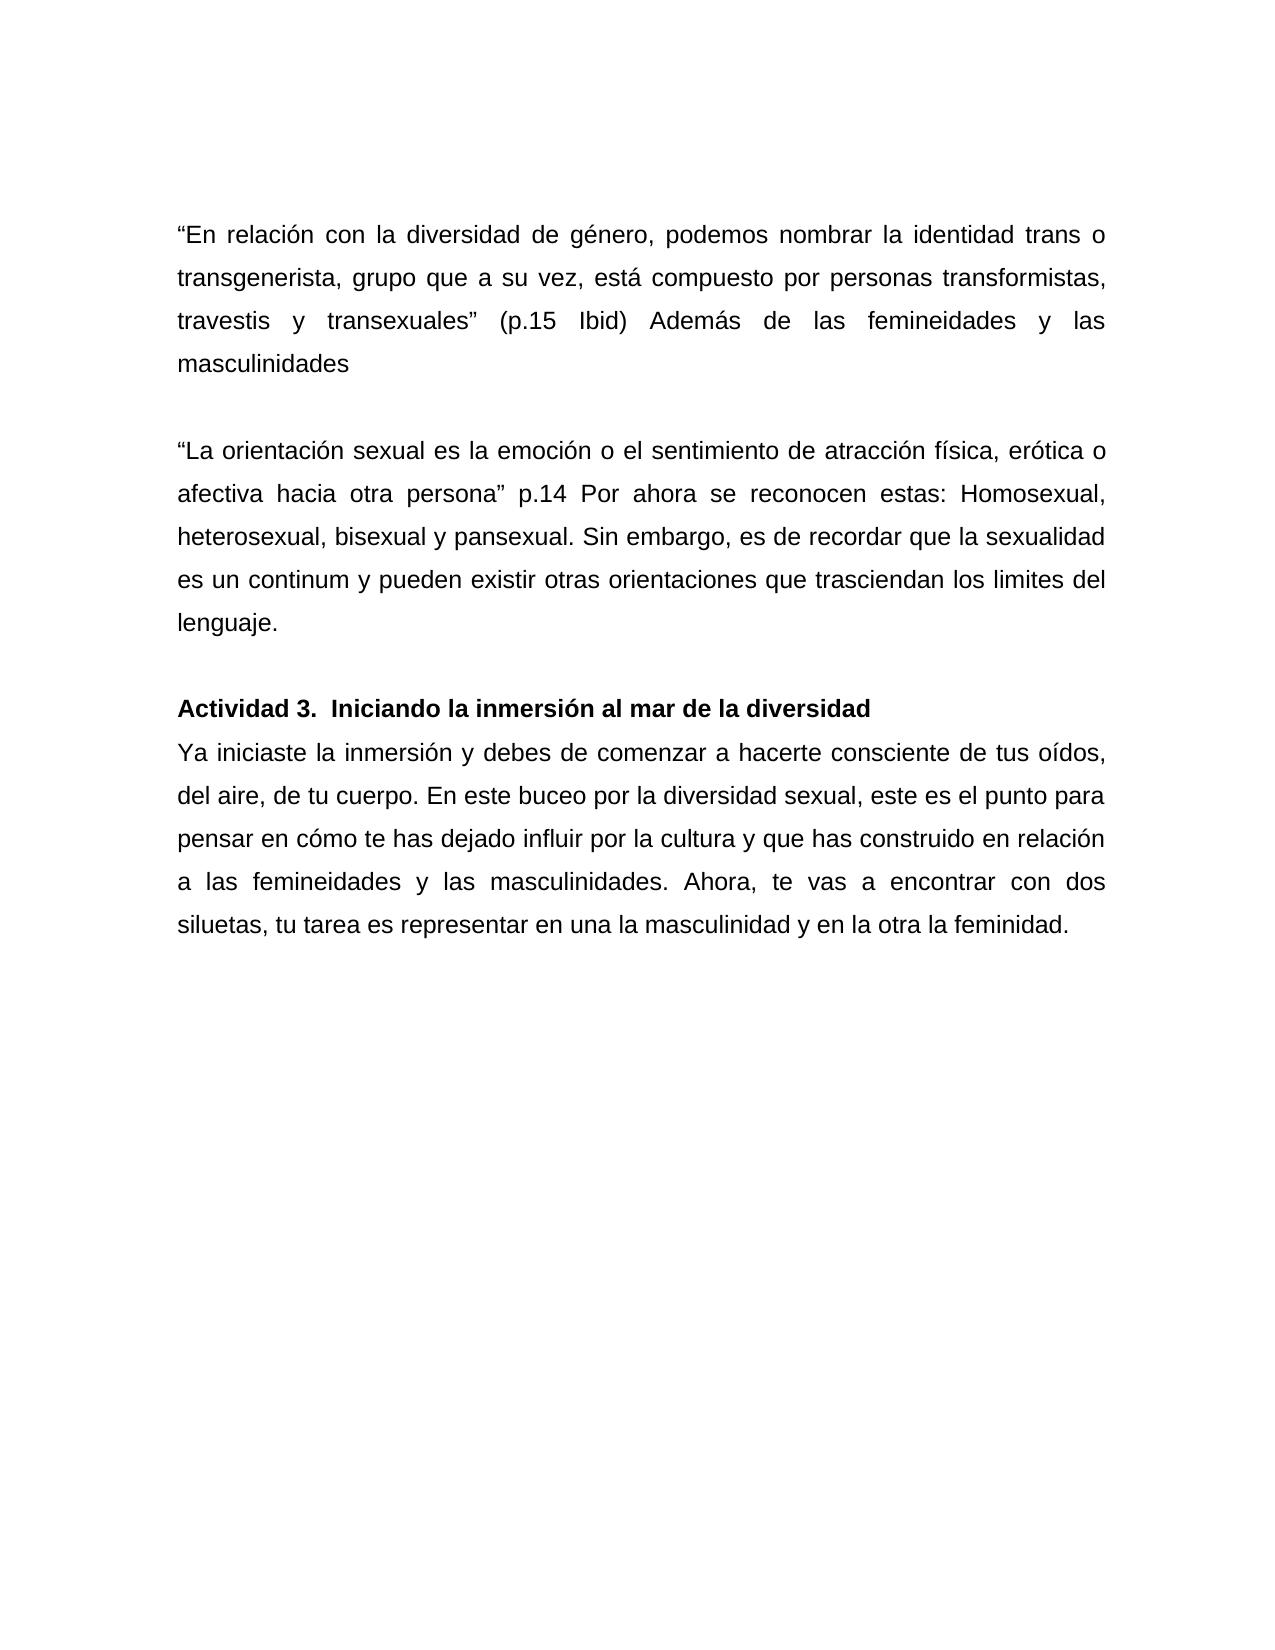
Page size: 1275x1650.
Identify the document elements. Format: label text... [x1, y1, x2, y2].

text “En relación con la diversidad de género, podemos nombrar la identidad trans o transgenerista, grupo que a su vez, está compuesto por personas transformistas, travestis y transexuales” (p.15 Ibid) Además de las femineidades y las masculinidades [177, 220, 1107, 378]
text Actividad 3. Iniciando la inmersión al mar de la diversidad [177, 694, 1107, 723]
text Ya iniciaste la inmersión y debes de comenzar a hacerte consciente de tus oídos, del aire, de tu cuerpo. En este buceo por la diversidad sexual, este es el punto para pensar en cómo te has dejado influir por la cultura y que has construido en relación a las femineidades y las masculinidades. Ahora, te vas a encontrar con dos siluetas, tu tarea es representar en una la masculinidad y en la otra la feminidad. [177, 738, 1107, 939]
text “La orientación sexual es la emoción o el sentimiento de atracción física, erótica o afectiva hacia otra persona” p.14 Por ahora se reconocen estas: Homosexual, heterosexual, bisexual y pansexual. Sin embargo, es de recordar que la sexualidad es un continum y pueden existir otras orientaciones que trasciendan los limites del lenguaje. [177, 436, 1107, 637]
